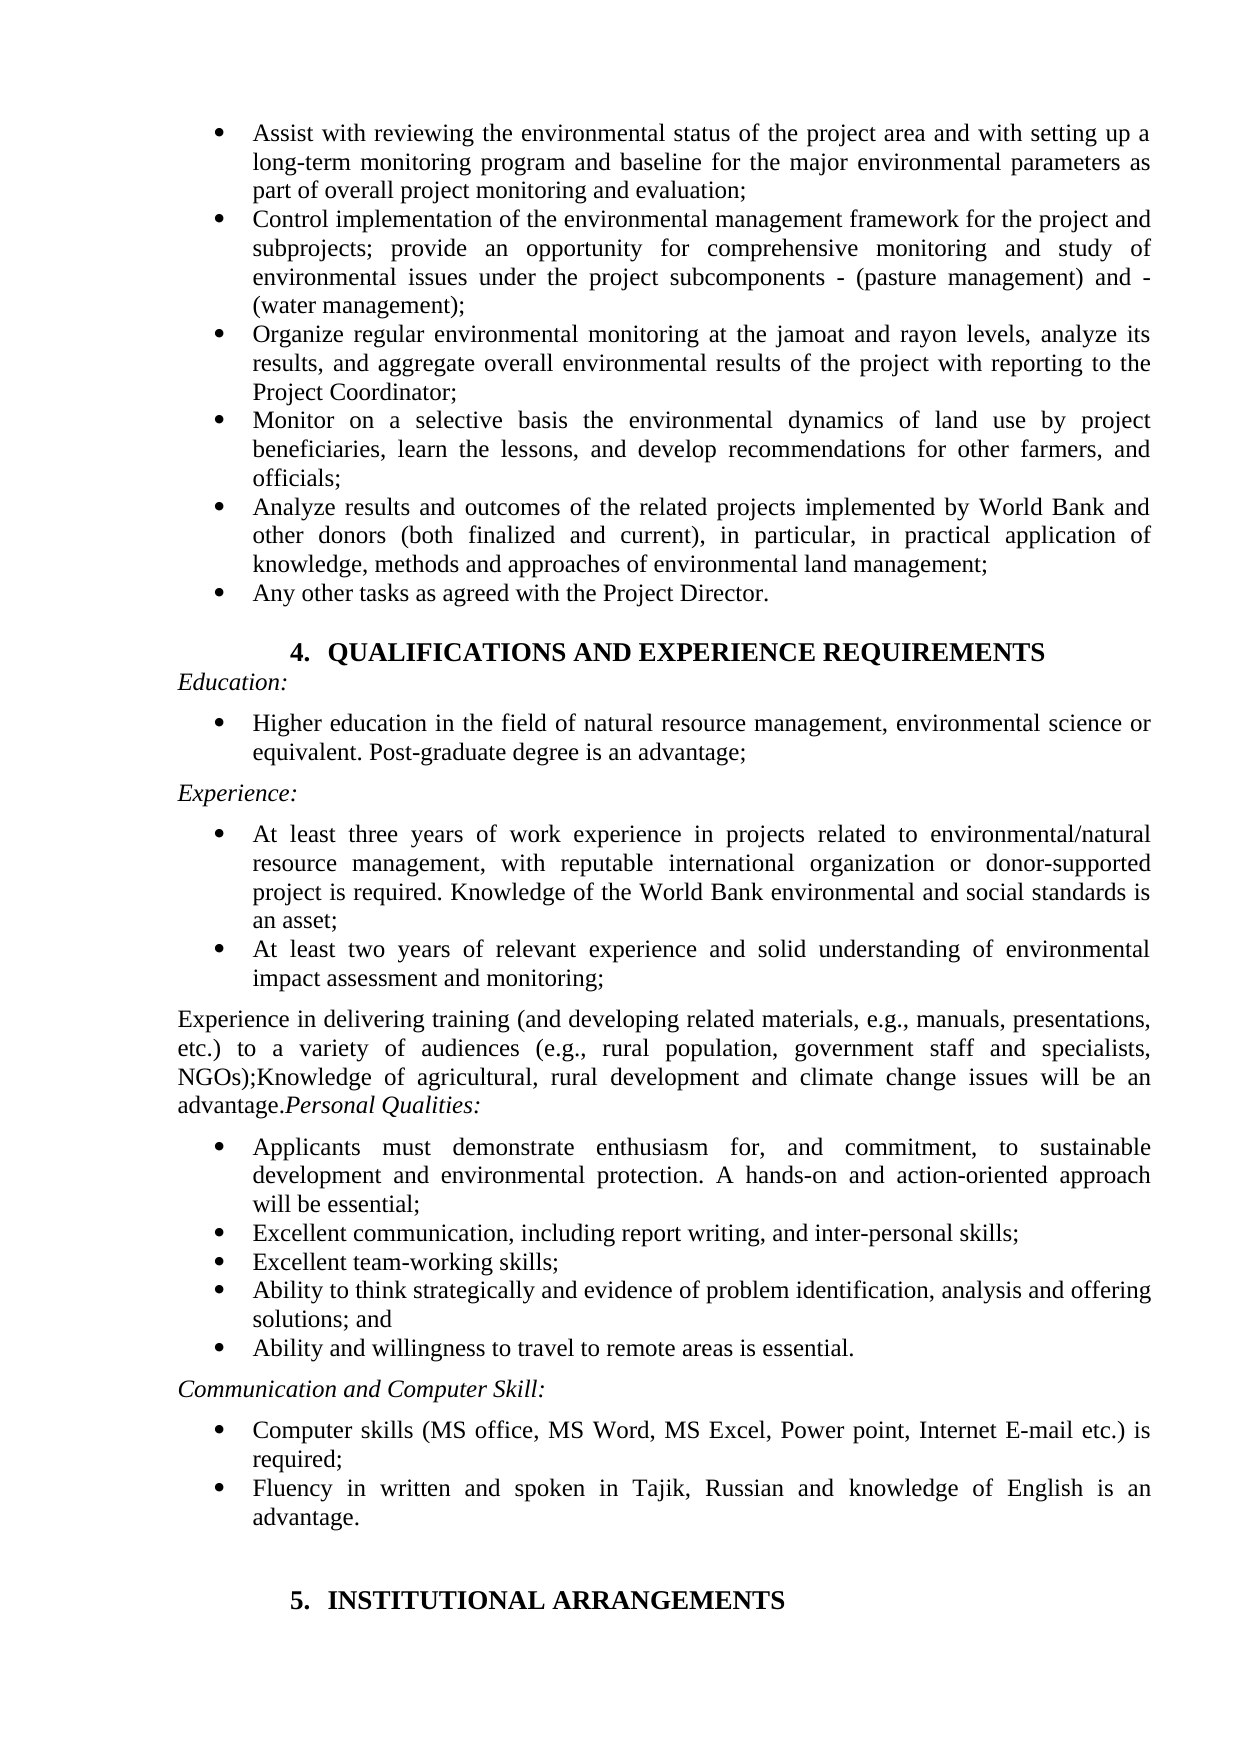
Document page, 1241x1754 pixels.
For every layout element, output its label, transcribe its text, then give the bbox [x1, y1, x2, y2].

list At least two years of relevant experience and solid understanding of environmental impact assessment and monitoring; [215, 934, 1152, 992]
list QUALIFICATIONS AND EXPERIENCE REQUIREMENTS [290, 636, 1152, 667]
list Monitor on a selective basis the environmental dynamics of land use by project beneficiaries, learn the lessons, and develop recommendations for other farmers, and officials; [215, 406, 1152, 492]
list Excellent communication, including report writing, and inter-personal skills; [215, 1218, 1152, 1247]
list Analyze results and outcomes of the related projects implemented by World Bank and other donors (both finalized and current), in particular, in practical application of knowledge, methods and approaches of environmental land management; [215, 492, 1152, 578]
list Fluency in written and spoken in Tajik, Russian and knowledge of English is an advantage. [215, 1473, 1152, 1531]
text Experience: [177, 778, 1152, 807]
list Assist with reviewing the environmental status of the project area and with setting up a long-term monitoring program and baseline for the major environmental parameters as part of overall project monitoring and evaluation; [215, 118, 1152, 204]
list Organize regular environmental monitoring at the jamoat and rayon levels, analyze its results, and aggregate overall environmental results of the project with reporting to the Project Coordinator; [215, 319, 1152, 406]
text Education: [177, 667, 1152, 696]
text Experience in delivering training (and developing related materials, e.g., manuals, presentations, etc.) to a variety of audiences (e.g., rural population, government staff and specialists, NGOs);Knowledge of agricultural, rural development and climate change issues will be an advantage.Personal Qualities: [177, 1004, 1152, 1119]
list Higher education in the field of natural resource management, environmental science or equivalent. Post-graduate degree is an advantage; [215, 708, 1152, 766]
list Ability and willingness to travel to remote areas is essential. [215, 1333, 1152, 1362]
list Computer skills (MS office, MS Word, MS Excel, Power point, Internet E-mail etc.) is required; [215, 1416, 1152, 1473]
text Communication and Computer Skill: [177, 1374, 1152, 1403]
list Ability to think strategically and evidence of problem identification, analysis and offering solutions; and [215, 1276, 1152, 1333]
list Applicants must demonstrate enthusiasm for, and commitment, to sustainable development and environmental protection. A hands-on and action-oriented approach will be essential; [215, 1132, 1152, 1218]
list Excellent team-working skills; [215, 1247, 1152, 1276]
list At least three years of work experience in projects related to environmental/natural resource management, with reputable international organization or donor-supported project is required. Knowledge of the World Bank environmental and social standards is an asset; [215, 819, 1152, 934]
list Control implementation of the environmental management framework for the project and subprojects; provide an opportunity for comprehensive monitoring and study of environmental issues under the project subcomponents - (pasture management) and - (water management); [215, 204, 1152, 319]
list Any other tasks as agreed with the Project Director. [215, 578, 1152, 607]
list INSTITUTIONAL ARRANGEMENTS [290, 1584, 1152, 1615]
